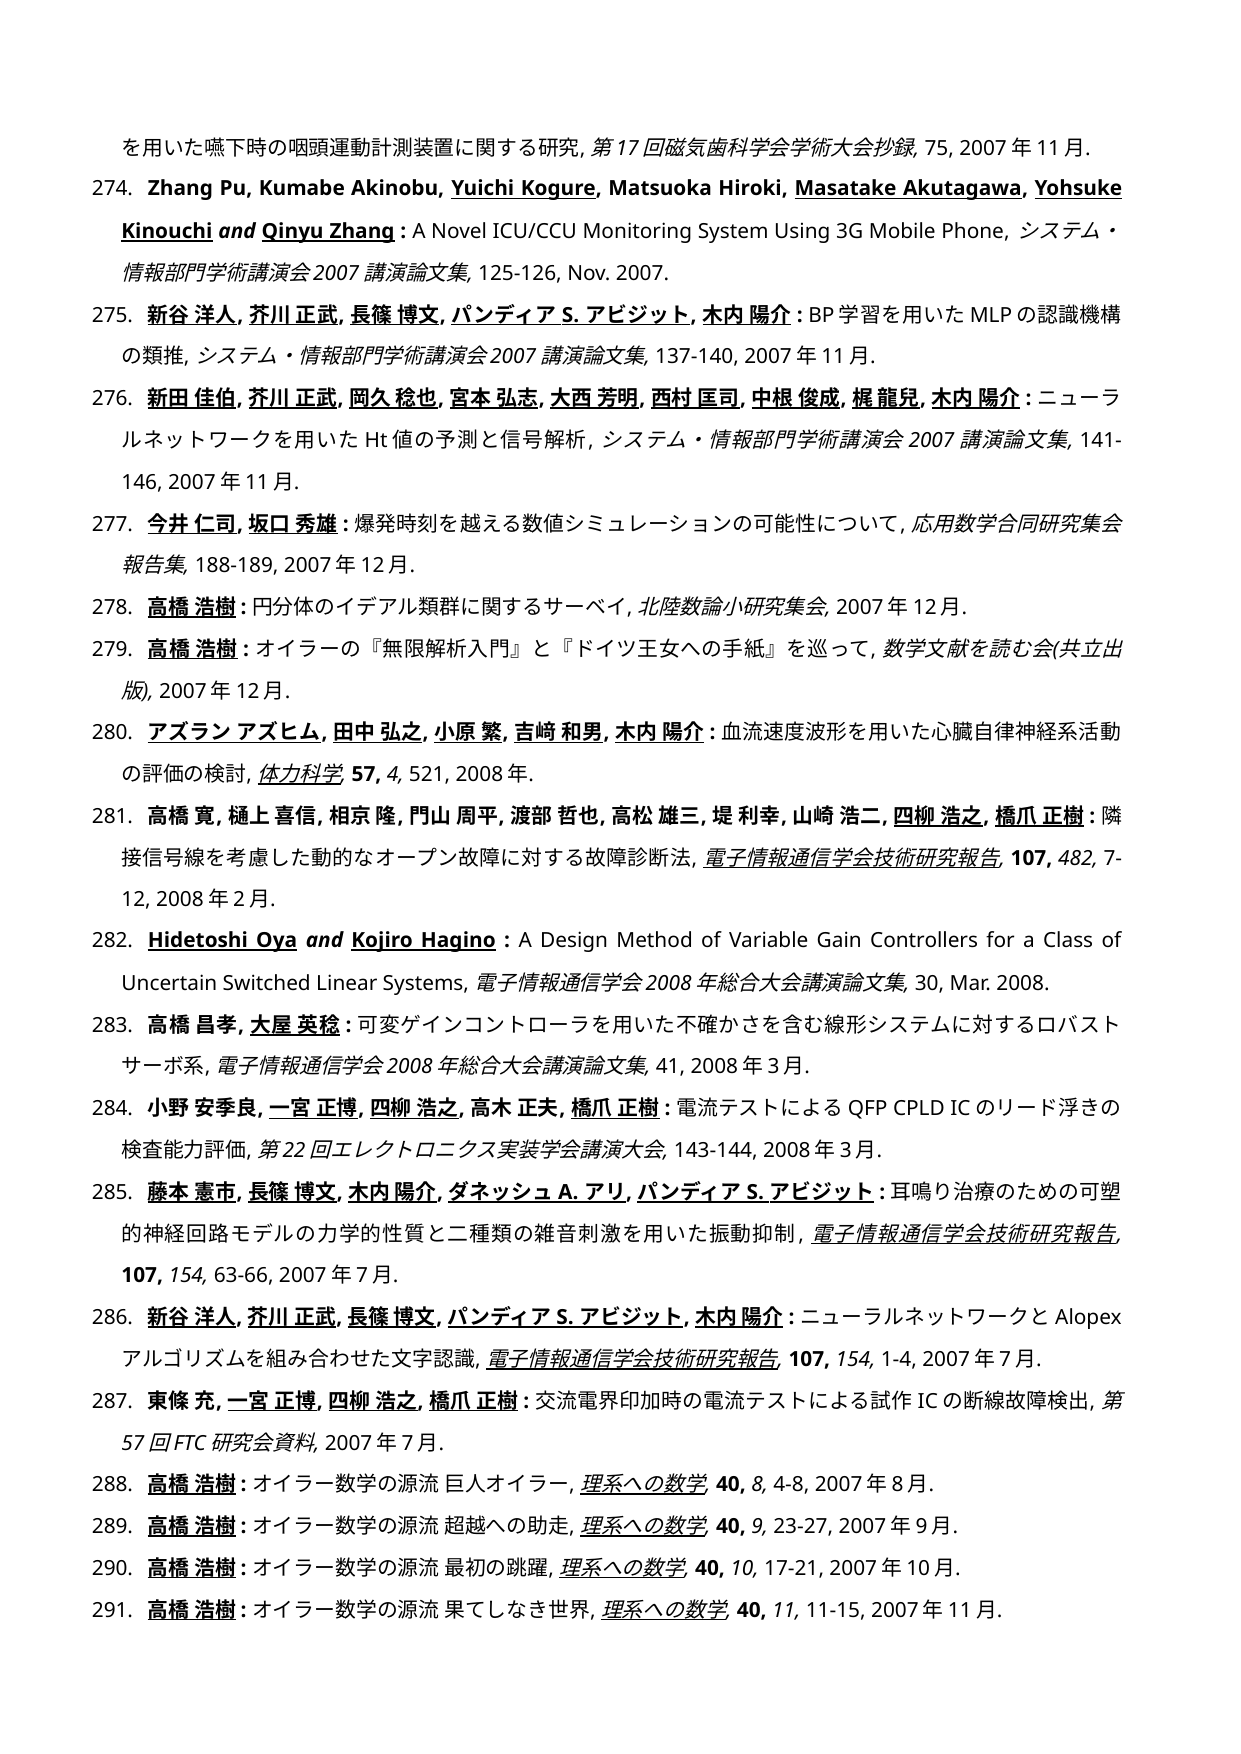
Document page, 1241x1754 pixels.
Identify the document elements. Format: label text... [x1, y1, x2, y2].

list 高橋 寛, 樋上 喜信, 相京 隆, 門山 周平, 渡部 哲也, 高松 雄三, 堤 利幸, 山崎 浩二, 四柳 浩之, 橋爪 正樹 : 隣接信号線を考慮した動的なオープン故障に対する故障診断法, 電子情報通信学会技術研究報告, 107, 482, 7-12, 2008年2月. [92, 793, 1122, 919]
list Zhang Pu, Kumabe Akinobu, Yuichi Kogure, Matsuoka Hiroki, Masatake Akutagawa, Yohsuke Kinouchi and Qinyu Zhang : A Novel ICU/CCU Monitoring System Using 3G Mobile Phone, システム・情報部門学術講演会2007講演論文集, 125-126, Nov. 2007. [92, 167, 1122, 292]
list 新田 佳伯, 芥川 正武, 岡久 稔也, 宮本 弘志, 大西 芳明, 西村 匡司, 中根 俊成, 梶 龍兒, 木内 陽介 : ニューラルネットワークを用いたHt値の予測と信号解析, システム・情報部門学術講演会2007講演論文集, 141-146, 2007年11月. [92, 376, 1122, 501]
list Hidetoshi Oya and Kojiro Hagino : A Design Method of Variable Gain Controllers for a Class of Uncertain Switched Linear Systems, 電子情報通信学会2008年総合大会講演論文集, 30, Mar. 2008. [92, 919, 1122, 1002]
list 小野 安季良, 一宮 正博, 四柳 浩之, 高木 正夫, 橋爪 正樹 : 電流テストによるQFP CPLD ICのリード浮きの検査能力評価, 第22回エレクトロニクス実装学会講演大会, 143-144, 2008年3月. [92, 1086, 1122, 1169]
list 高橋 浩樹 : オイラー数学の源流 最初の跳躍, 理系への数学, 40, 10, 17-21, 2007年10月. [92, 1545, 1122, 1587]
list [92, 125, 1122, 167]
list 新谷 洋人, 芥川 正武, 長篠 博文, パンディア S. アビジット, 木内 陽介 : ニューラルネットワークとAlopexアルゴリズムを組み合わせた文字認識, 電子情報通信学会技術研究報告, 107, 154, 1-4, 2007年7月. [92, 1295, 1122, 1378]
list 高橋 浩樹 : オイラー数学の源流 果てしなき世界, 理系への数学, 40, 11, 11-15, 2007年11月. [92, 1587, 1122, 1629]
list 新谷 洋人, 芥川 正武, 長篠 博文, パンディア S. アビジット, 木内 陽介 : BP学習を用いたMLPの認識機構の類推, システム・情報部門学術講演会2007講演論文集, 137-140, 2007年11月. [92, 292, 1122, 376]
list 高橋 浩樹 : オイラー数学の源流 超越への助走, 理系への数学, 40, 9, 23-27, 2007年9月. [92, 1503, 1122, 1545]
list 高橋 浩樹 : オイラーの『無限解析入門』と『ドイツ王女への手紙』を巡って, 数学文献を読む会(共立出版), 2007年12月. [92, 626, 1122, 710]
list 今井 仁司, 坂口 秀雄 : 爆発時刻を越える数値シミュレーションの可能性について, 応用数学合同研究集会報告集, 188-189, 2007年12月. [92, 501, 1122, 584]
list アズラン アズヒム, 田中 弘之, 小原 繁, 吉﨑 和男, 木内 陽介 : 血流速度波形を用いた心臓自律神経系活動の評価の検討, 体力科学, 57, 4, 521, 2008年. [92, 710, 1122, 793]
list 藤本 憲市, 長篠 博文, 木内 陽介, ダネッシュ A. アリ, パンディア S. アビジット : 耳鳴り治療のための可塑的神経回路モデルの力学的性質と二種類の雑音刺激を用いた振動抑制, 電子情報通信学会技術研究報告, 107, 154, 63-66, 2007年7月. [92, 1169, 1122, 1295]
list 東條 充, 一宮 正博, 四柳 浩之, 橋爪 正樹 : 交流電界印加時の電流テストによる試作ICの断線故障検出, 第57回FTC研究会資料, 2007年7月. [92, 1378, 1122, 1462]
list 高橋 昌孝, 大屋 英稔 : 可変ゲインコントローラを用いた不確かさを含む線形システムに対するロバストサーボ系, 電子情報通信学会2008年総合大会講演論文集, 41, 2008年3月. [92, 1002, 1122, 1086]
list 高橋 浩樹 : オイラー数学の源流 巨人オイラー, 理系への数学, 40, 8, 4-8, 2007年8月. [92, 1462, 1122, 1503]
list 高橋 浩樹 : 円分体のイデアル類群に関するサーベイ, 北陸数論小研究集会, 2007年12月. [92, 584, 1122, 626]
